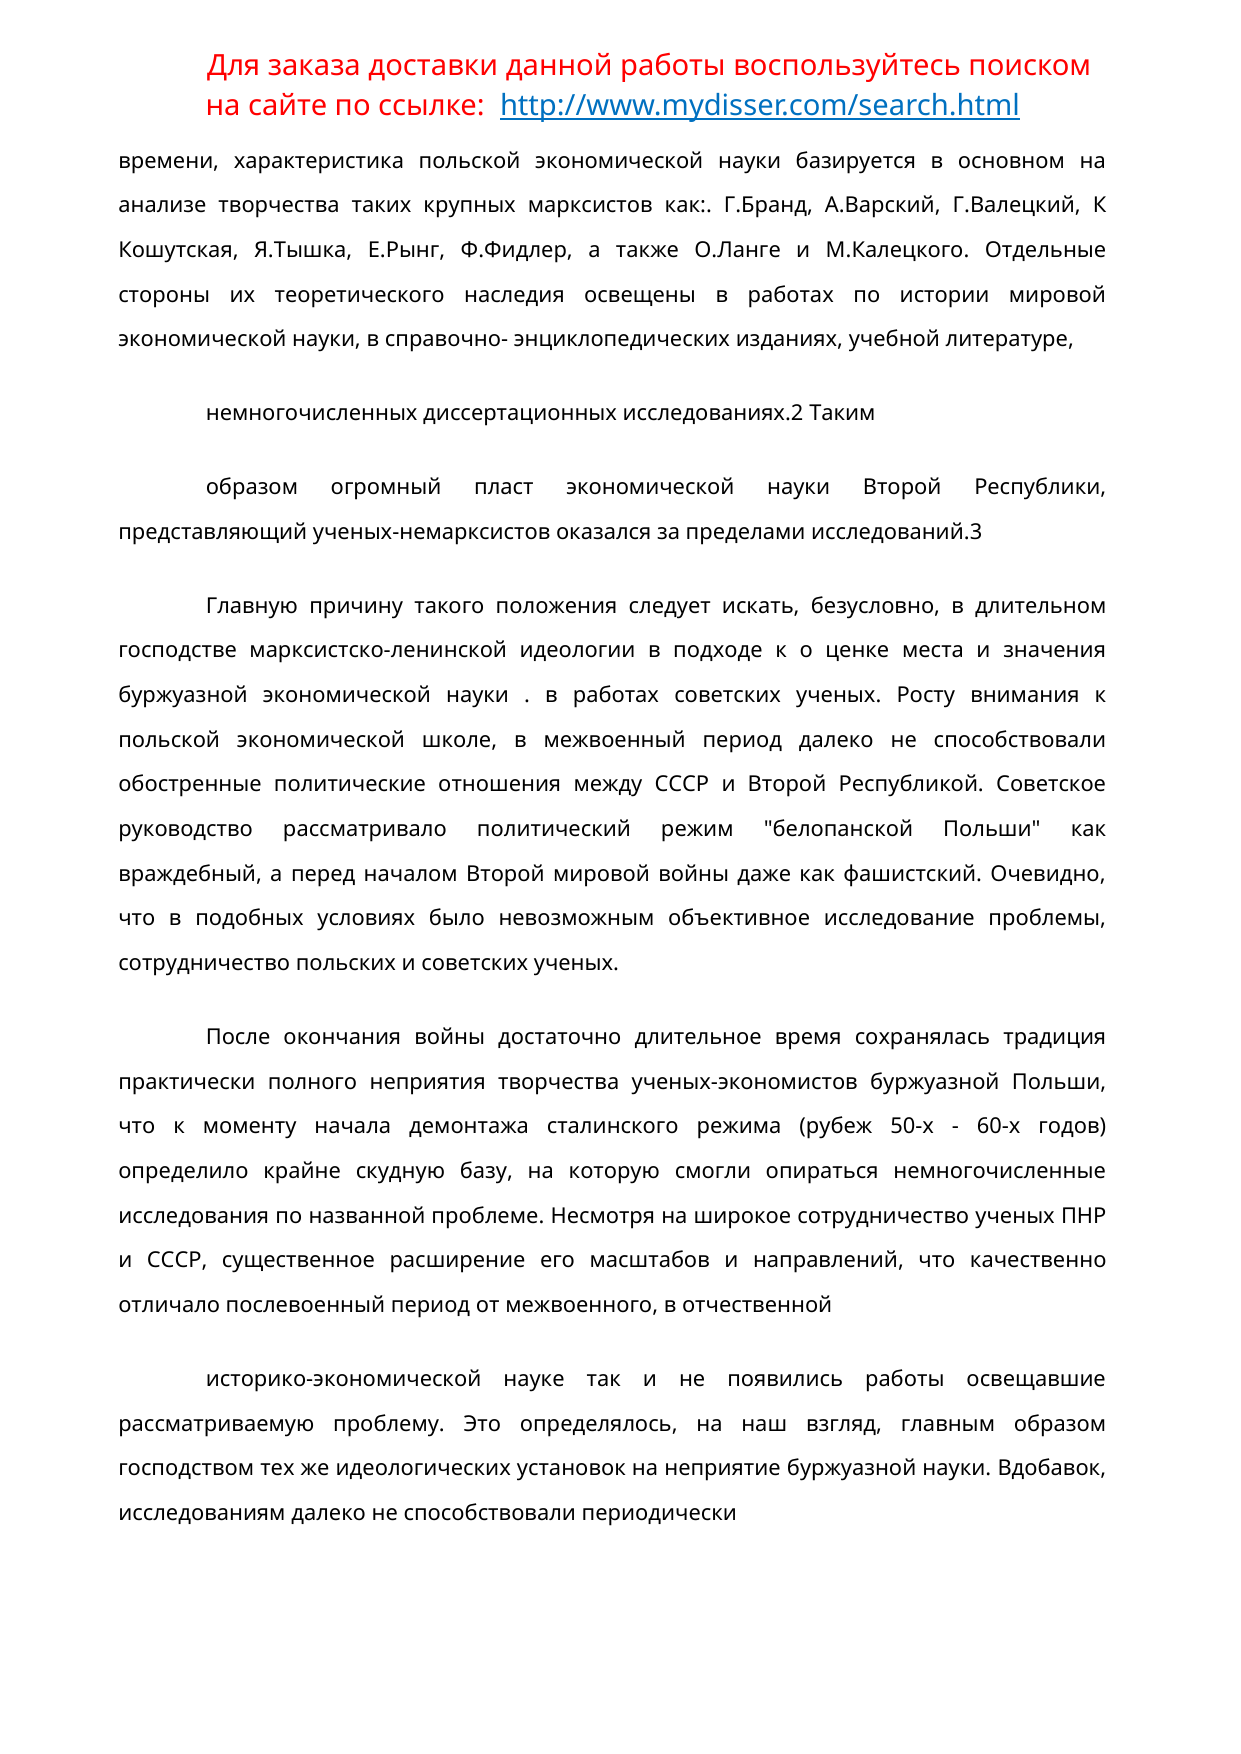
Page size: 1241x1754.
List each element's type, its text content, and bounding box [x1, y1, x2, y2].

text немногочисленных диссертационных исследованиях.2 Таким [118, 397, 1107, 427]
text образом огромный пласт экономической науки Второй Республики, представляющий ученых-немарксистов оказался за пределами исследований.3 [118, 471, 1107, 546]
text Главную причину такого положения следует искать, безусловно, в длительном господстве марксистско-ленинской идеологии в подходе к о ценке места и значения буржуазной экономической науки . в работах советских ученых. Росту внимания к польской экономической школе, в межвоенный период далеко не способствовали обостренные политические отношения между СССР и Второй Республикой. Советское руководство рассматривало политический режим "белопанской Польши" как враждебный, а перед началом Второй мировой войны даже как фашистский. Очевидно, что в подобных условиях было невозможным объективное исследование проблемы, сотрудничество польских и советских ученых. [118, 589, 1107, 977]
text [118, 144, 1107, 353]
text После окончания войны достаточно длительное время сохранялась традиция практически полного неприятия творчества ученых-экономистов буржуазной Польши, что к моменту начала демонтажа сталинского режима (рубеж 50-х - 60-х годов) определило крайне скудную базу, на которую смогли опираться немногочисленные исследования по названной проблеме. Несмотря на широкое сотрудничество ученых ПНР и СССР, существенное расширение его масштабов и направлений, что качественно отличало послевоенный период от межвоенного, в отчественной [118, 1021, 1107, 1319]
text историко-экономической науке так и не появились работы освещавшие рассматриваемую проблему. Это определялось, на наш взгляд, главным образом господством тех же идеологических установок на неприятие буржуазной науки. Вдобавок, исследованиям далеко не способствовали периодически [118, 1363, 1107, 1527]
